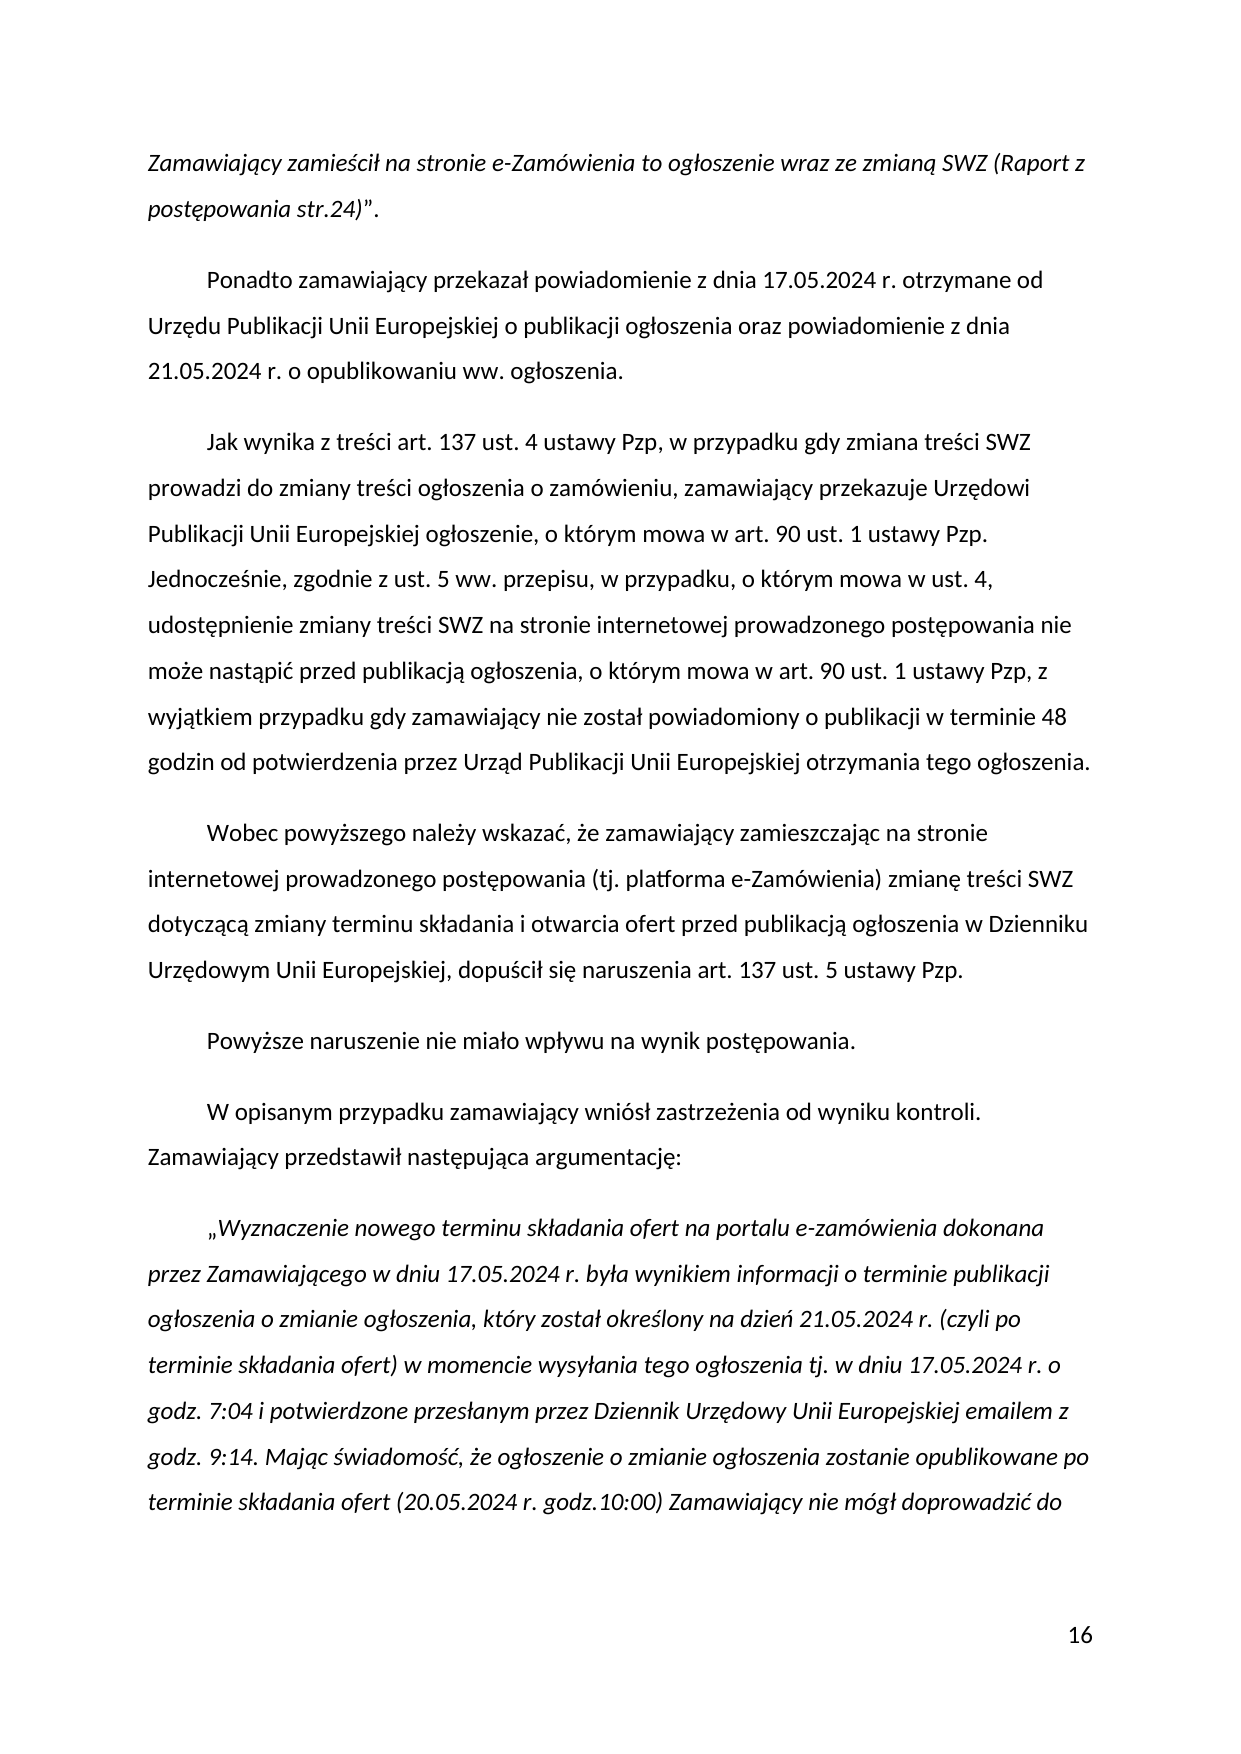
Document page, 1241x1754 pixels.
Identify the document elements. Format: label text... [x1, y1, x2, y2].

text Ponadto zamawiający przekazał powiadomienie z dnia 17.05.2024 r. otrzymane od Urzędu Publikacji Unii Europejskiej o publikacji ogłoszenia oraz powiadomienie z dnia 21.05.2024 r. o opublikowaniu ww. ogłoszenia. [148, 264, 1093, 386]
text Jak wynika z treści art. 137 ust. 4 ustawy Pzp, w przypadku gdy zmiana treści SWZ prowadzi do zmiany treści ogłoszenia o zamówieniu, zamawiający przekazuje Urzędowi Publikacji Unii Europejskiej ogłoszenie, o którym mowa w art. 90 ust. 1 ustawy Pzp. Jednocześnie, zgodnie z ust. 5 ww. przepisu, w przypadku, o którym mowa w ust. 4, udostępnienie zmiany treści SWZ na stronie internetowej prowadzonego postępowania nie może nastąpić przed publikacją ogłoszenia, o którym mowa w art. 90 ust. 1 ustawy Pzp, z wyjątkiem przypadku gdy zamawiający nie został powiadomiony o publikacji w terminie 48 godzin od potwierdzenia przez Urząd Publikacji Unii Europejskiej otrzymania tego ogłoszenia. [148, 426, 1093, 777]
text W opisanym przypadku zamawiający wniósł zastrzeżenia od wyniku kontroli. Zamawiający przedstawił następująca argumentację: [148, 1096, 1093, 1172]
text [148, 1212, 1093, 1517]
text Wobec powyższego należy wskazać, że zamawiający zamieszczając na stronie internetowej prowadzonego postępowania (tj. platforma e-Zamówienia) zmianę treści SWZ dotyczącą zmiany terminu składania i otwarcia ofert przed publikacją ogłoszenia w Dzienniku Urzędowym Unii Europejskiej, dopuścił się naruszenia art. 137 ust. 5 ustawy Pzp. [148, 817, 1093, 985]
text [148, 148, 1093, 224]
text Powyższe naruszenie nie miało wpływu na wynik postępowania. [148, 1025, 1093, 1056]
